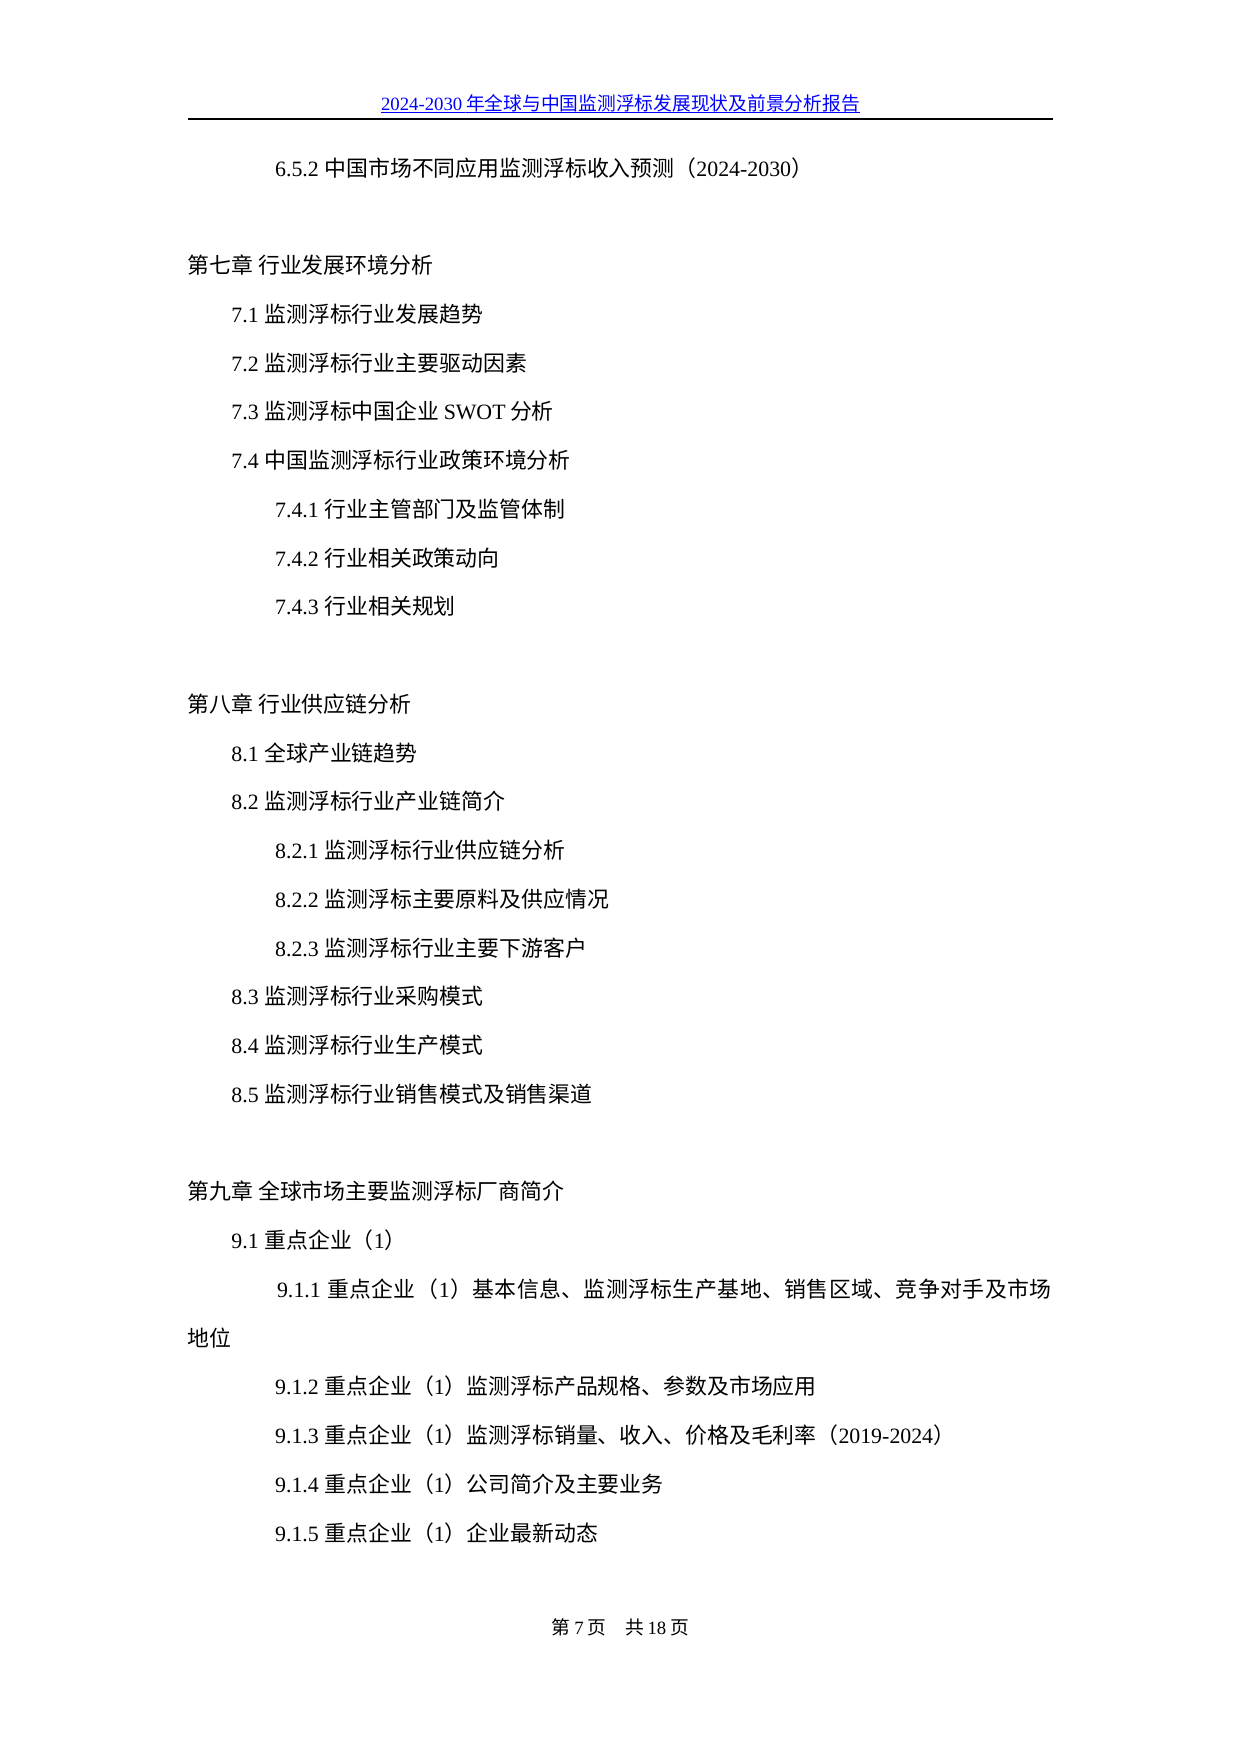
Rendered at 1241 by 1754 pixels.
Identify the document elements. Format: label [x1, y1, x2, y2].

text [187, 150, 1053, 1548]
